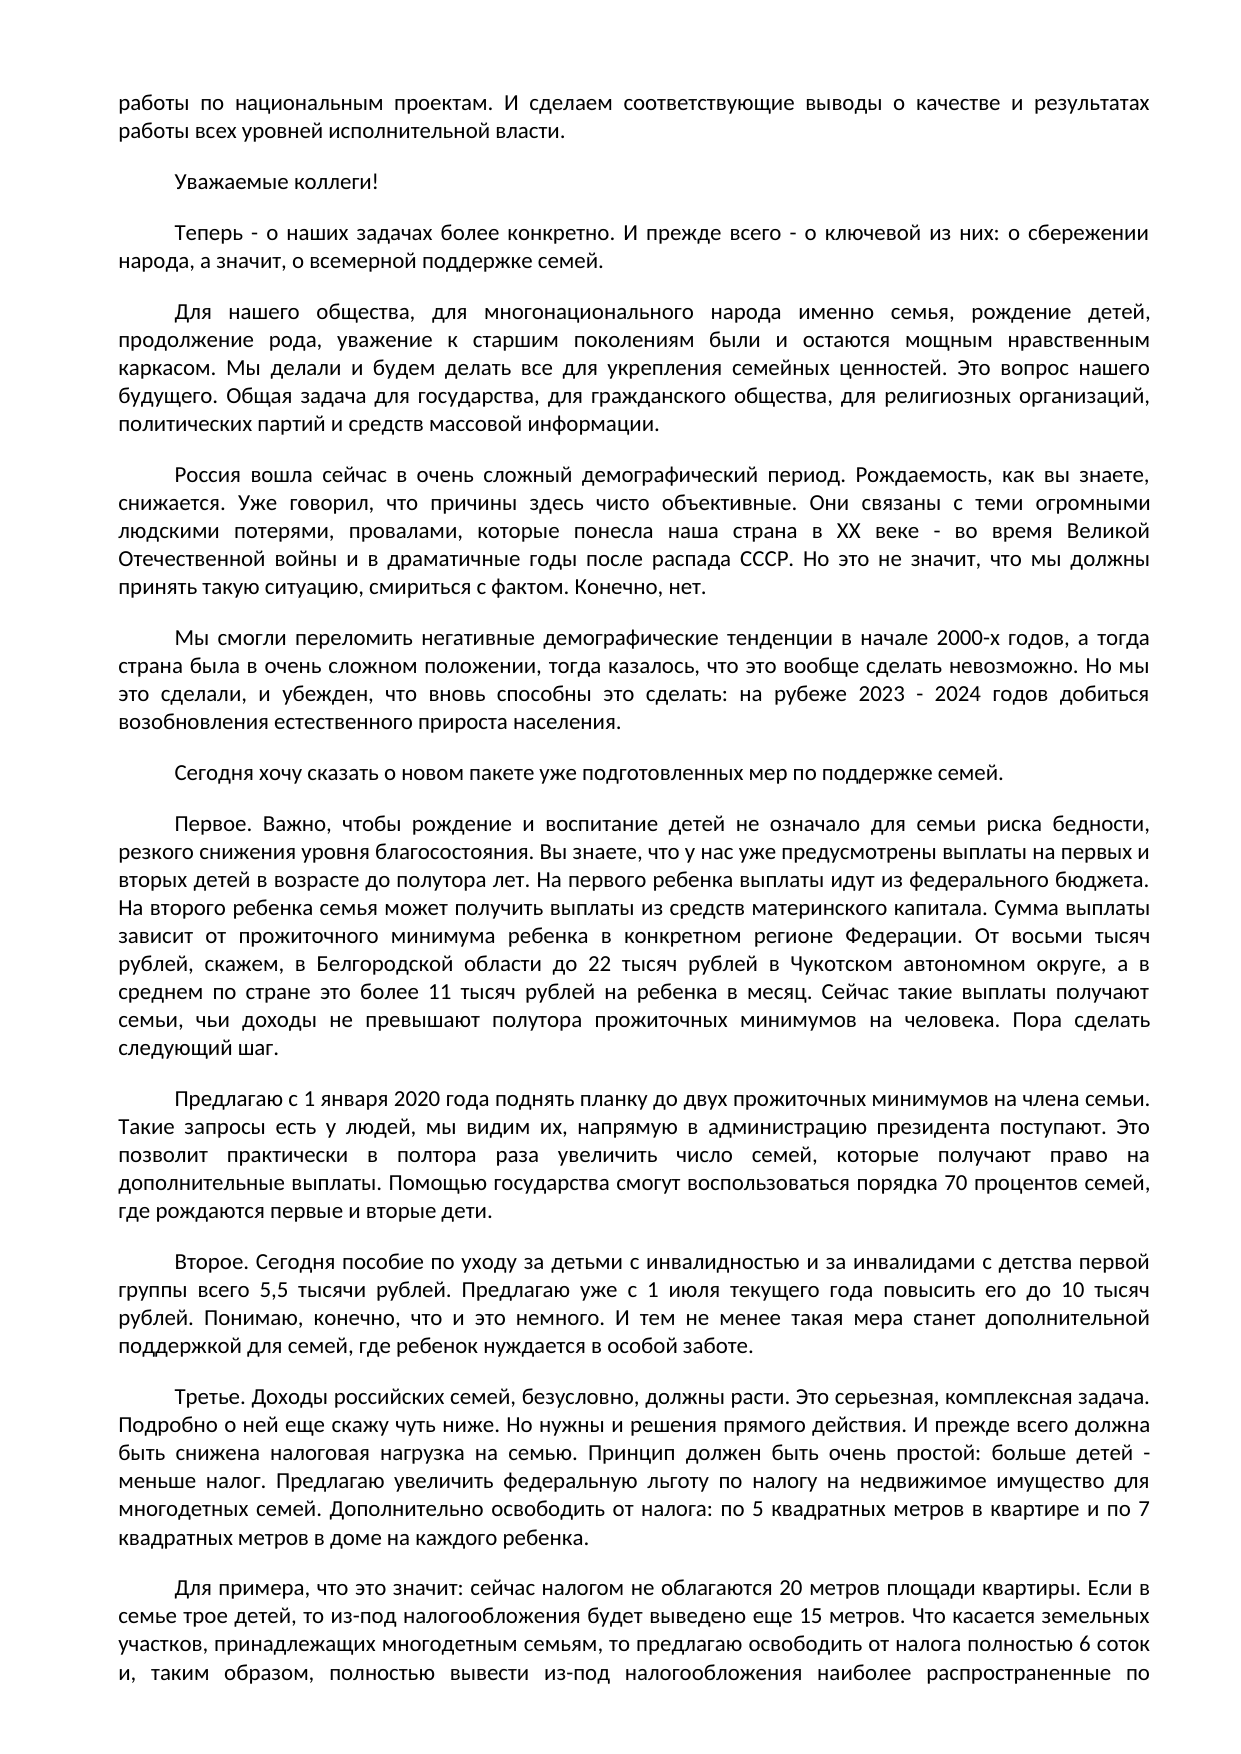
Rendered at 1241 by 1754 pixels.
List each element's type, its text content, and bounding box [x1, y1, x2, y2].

text Предлагаю с 1 января 2020 года поднять планку до двух прожиточных минимумов на члена семьи. Такие запросы есть у людей, мы видим их, напрямую в администрацию президента поступают. Это позволит практически в полтора раза увеличить число семей, которые получают право на дополнительные выплаты. Помощью государства смогут воспользоваться порядка 70 процентов семей, где рождаются первые и вторые дети. [118, 1084, 1152, 1224]
text Для нашего общества, для многонационального народа именно семья, рождение детей, продолжение рода, уважение к старшим поколениям были и остаются мощным нравственным каркасом. Мы делали и будем делать все для укрепления семейных ценностей. Это вопрос нашего будущего. Общая задача для государства, для гражданского общества, для религиозных организаций, политических партий и средств массовой информации. [118, 297, 1152, 437]
text Сегодня хочу сказать о новом пакете уже подготовленных мер по поддержке семей. [118, 758, 1152, 786]
text Первое. Важно, чтобы рождение и воспитание детей не означало для семьи риска бедности, резкого снижения уровня благосостояния. Вы знаете, что у нас уже предусмотрены выплаты на первых и вторых детей в возрасте до полутора лет. На первого ребенка выплаты идут из федерального бюджета. На второго ребенка семья может получить выплаты из средств материнского капитала. Сумма выплаты зависит от прожиточного минимума ребенка в конкретном регионе Федерации. От восьми тысяч рублей, скажем, в Белгородской области до 22 тысяч рублей в Чукотском автономном округе, а в среднем по стране это более 11 тысяч рублей на ребенка в месяц. Сейчас такие выплаты получают семьи, чьи доходы не превышают полутора прожиточных минимумов на человека. Пора сделать следующий шаг. [118, 809, 1152, 1062]
text Мы смогли переломить негативные демографические тенденции в начале 2000-х годов, а тогда страна была в очень сложном положении, тогда казалось, что это вообще сделать невозможно. Но мы это сделали, и убежден, что вновь способны это сделать: на рубеже 2023 - 2024 годов добиться возобновления естественного прироста населения. [118, 623, 1152, 736]
text Теперь - о наших задачах более конкретно. И прежде всего - о ключевой из них: о сбережении народа, а значит, о всемерной поддержке семей. [118, 218, 1152, 274]
text Россия вошла сейчас в очень сложный демографический период. Рождаемость, как вы знаете, снижается. Уже говорил, что причины здесь чисто объективные. Они связаны с теми огромными людскими потерями, провалами, которые понесла наша страна в XX веке - во время Великой Отечественной войны и в драматичные годы после распада СССР. Но это не значит, что мы должны принять такую ситуацию, смириться с фактом. Конечно, нет. [118, 460, 1152, 601]
text Уважаемые коллеги! [118, 167, 1152, 196]
text Третье. Доходы российских семей, безусловно, должны расти. Это серьезная, комплексная задача. Подробно о ней еще скажу чуть ниже. Но нужны и решения прямого действия. И прежде всего должна быть снижена налоговая нагрузка на семью. Принцип должен быть очень простой: больше детей - меньше налог. Предлагаю увеличить федеральную льготу по налогу на недвижимое имущество для многодетных семей. Дополнительно освободить от налога: по 5 квадратных метров в квартире и по 7 квадратных метров в доме на каждого ребенка. [118, 1382, 1152, 1551]
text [118, 1573, 1152, 1686]
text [118, 88, 1152, 144]
text Второе. Сегодня пособие по уходу за детьми с инвалидностью и за инвалидами с детства первой группы всего 5,5 тысячи рублей. Предлагаю уже с 1 июля текущего года повысить его до 10 тысяч рублей. Понимаю, конечно, что и это немного. И тем не менее такая мера станет дополнительной поддержкой для семей, где ребенок нуждается в особой заботе. [118, 1247, 1152, 1359]
